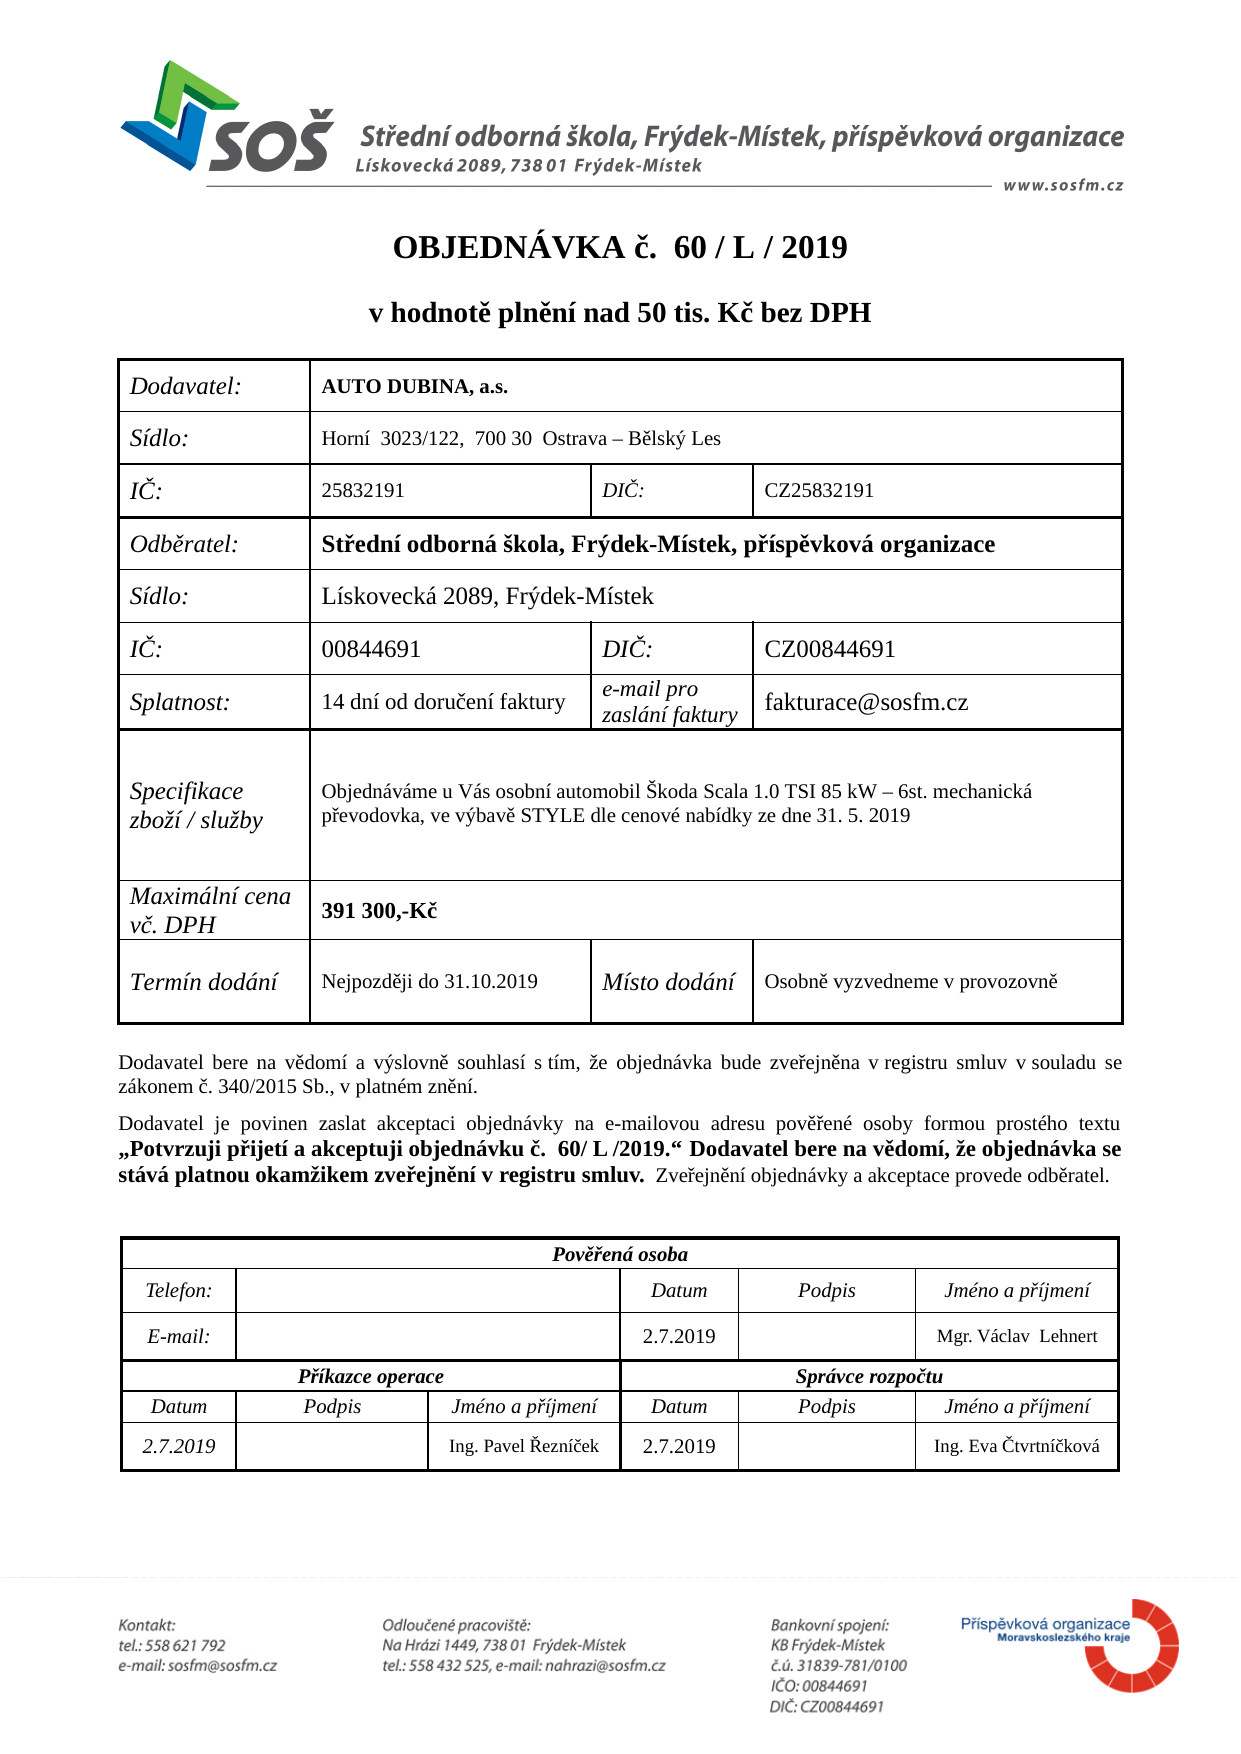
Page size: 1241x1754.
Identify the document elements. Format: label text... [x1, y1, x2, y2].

table_cell [739, 1423, 915, 1469]
table_header Dodavatel: [120, 361, 309, 411]
text Dodavatel je povinen zaslat akceptaci objednávky na e-mailovou adresu pověřené osoby formou prostého textu „Potvrzuji přijetí a akceptuji objednávku č. 60/ L /2019.“ Dodavatel bere na vědomí, že objednávka se stává platnou okamžikem zveřejnění v registru smluv. Zveřejnění objednávky a akceptace provede odběratel. [118, 1111, 1122, 1187]
table_cell Horní 3023/122, 700 30 Ostrava – Bělský Les [311, 412, 1121, 463]
table_cell e-mail pro zaslání faktury [592, 675, 752, 727]
table_cell 2.7.2019 [123, 1423, 235, 1469]
table_cell Podpis [739, 1392, 915, 1421]
table_cell [739, 1313, 915, 1359]
text Dodavatel bere na vědomí a výslovně souhlasí s tím, že objednávka bude zveřejněna v registru smluv v souladu se zákonem č. 340/2015 Sb., v platném znění. [118, 1050, 1122, 1098]
table_cell Datum [622, 1392, 738, 1421]
subtitle v hodnotě plnění nad 50 tis. Kč bez DPH [118, 295, 1122, 329]
table_cell 14 dní od doručení faktury [311, 675, 590, 727]
table_cell 25832191 [311, 465, 590, 516]
table_cell Maximální cena vč. DPH [120, 881, 309, 939]
picture [2, 2, 1241, 192]
table_cell IČ: [120, 623, 309, 674]
table_cell 391 300,-Kč [311, 881, 1121, 939]
table_cell Podpis [739, 1269, 915, 1312]
table_cell Splatnost: [120, 675, 309, 727]
table_cell [237, 1423, 427, 1469]
table_cell Osobně vyzvedneme v provozovně [754, 940, 1121, 1022]
table_cell Nejpozději do 31.10.2019 [311, 940, 590, 1022]
table_cell Jméno a příjmení [429, 1392, 619, 1421]
table_cell CZ00844691 [754, 623, 1121, 674]
table_cell 2.7.2019 [621, 1313, 738, 1359]
table_cell DIČ: [592, 623, 752, 674]
table_cell Lískovecká 2089, Frýdek-Místek [311, 570, 1121, 621]
table_cell [237, 1269, 619, 1312]
table_header AUTO DUBINA, a.s. [311, 361, 1121, 411]
table_cell Termín dodání [120, 940, 309, 1022]
table_cell Jméno a příjmení [916, 1269, 1117, 1312]
table_cell Ing. Eva Čtvrtníčková [916, 1423, 1117, 1469]
table_cell Místo dodání [592, 940, 752, 1022]
table_cell Datum [123, 1392, 235, 1421]
table_cell IČ: [120, 465, 309, 516]
table_cell Sídlo: [120, 570, 309, 621]
table_cell E-mail: [123, 1313, 235, 1359]
table_cell fakturace@sosfm.cz [754, 675, 1121, 727]
table_cell DIČ: [592, 465, 752, 516]
table_cell CZ25832191 [754, 465, 1121, 516]
table_cell Telefon: [123, 1269, 235, 1312]
table_cell Mgr. Václav Lehnert [916, 1313, 1117, 1359]
table_cell Objednáváme u Vás osobní automobil Škoda Scala 1.0 TSI 85 kW – 6st. mechanická převodovka, ve výbavě STYLE dle cenové nabídky ze dne 31. 5. 2019 [311, 731, 1121, 879]
table_header Pověřená osoba [123, 1240, 1117, 1268]
table_cell 00844691 [311, 623, 590, 674]
table_cell 2.7.2019 [622, 1423, 738, 1469]
table_cell Datum [621, 1269, 738, 1312]
table_cell [237, 1313, 619, 1359]
table_cell Podpis [237, 1392, 427, 1421]
picture [1, 1577, 1240, 1751]
table_cell Ing. Pavel Řezníček [429, 1423, 619, 1469]
table_cell Správce rozpočtu [622, 1362, 1117, 1390]
subtitle OBJEDNÁVKA č. 60 / L / 2019 [118, 228, 1122, 266]
table_cell Odběratel: [120, 519, 309, 569]
table_cell Střední odborná škola, Frýdek-Místek, příspěvková organizace [311, 519, 1121, 569]
table_cell Jméno a příjmení [916, 1392, 1117, 1421]
table_cell Příkazce operace [123, 1362, 619, 1390]
table_cell Specifikace zboží / služby [120, 731, 309, 879]
table_cell Sídlo: [120, 412, 309, 463]
